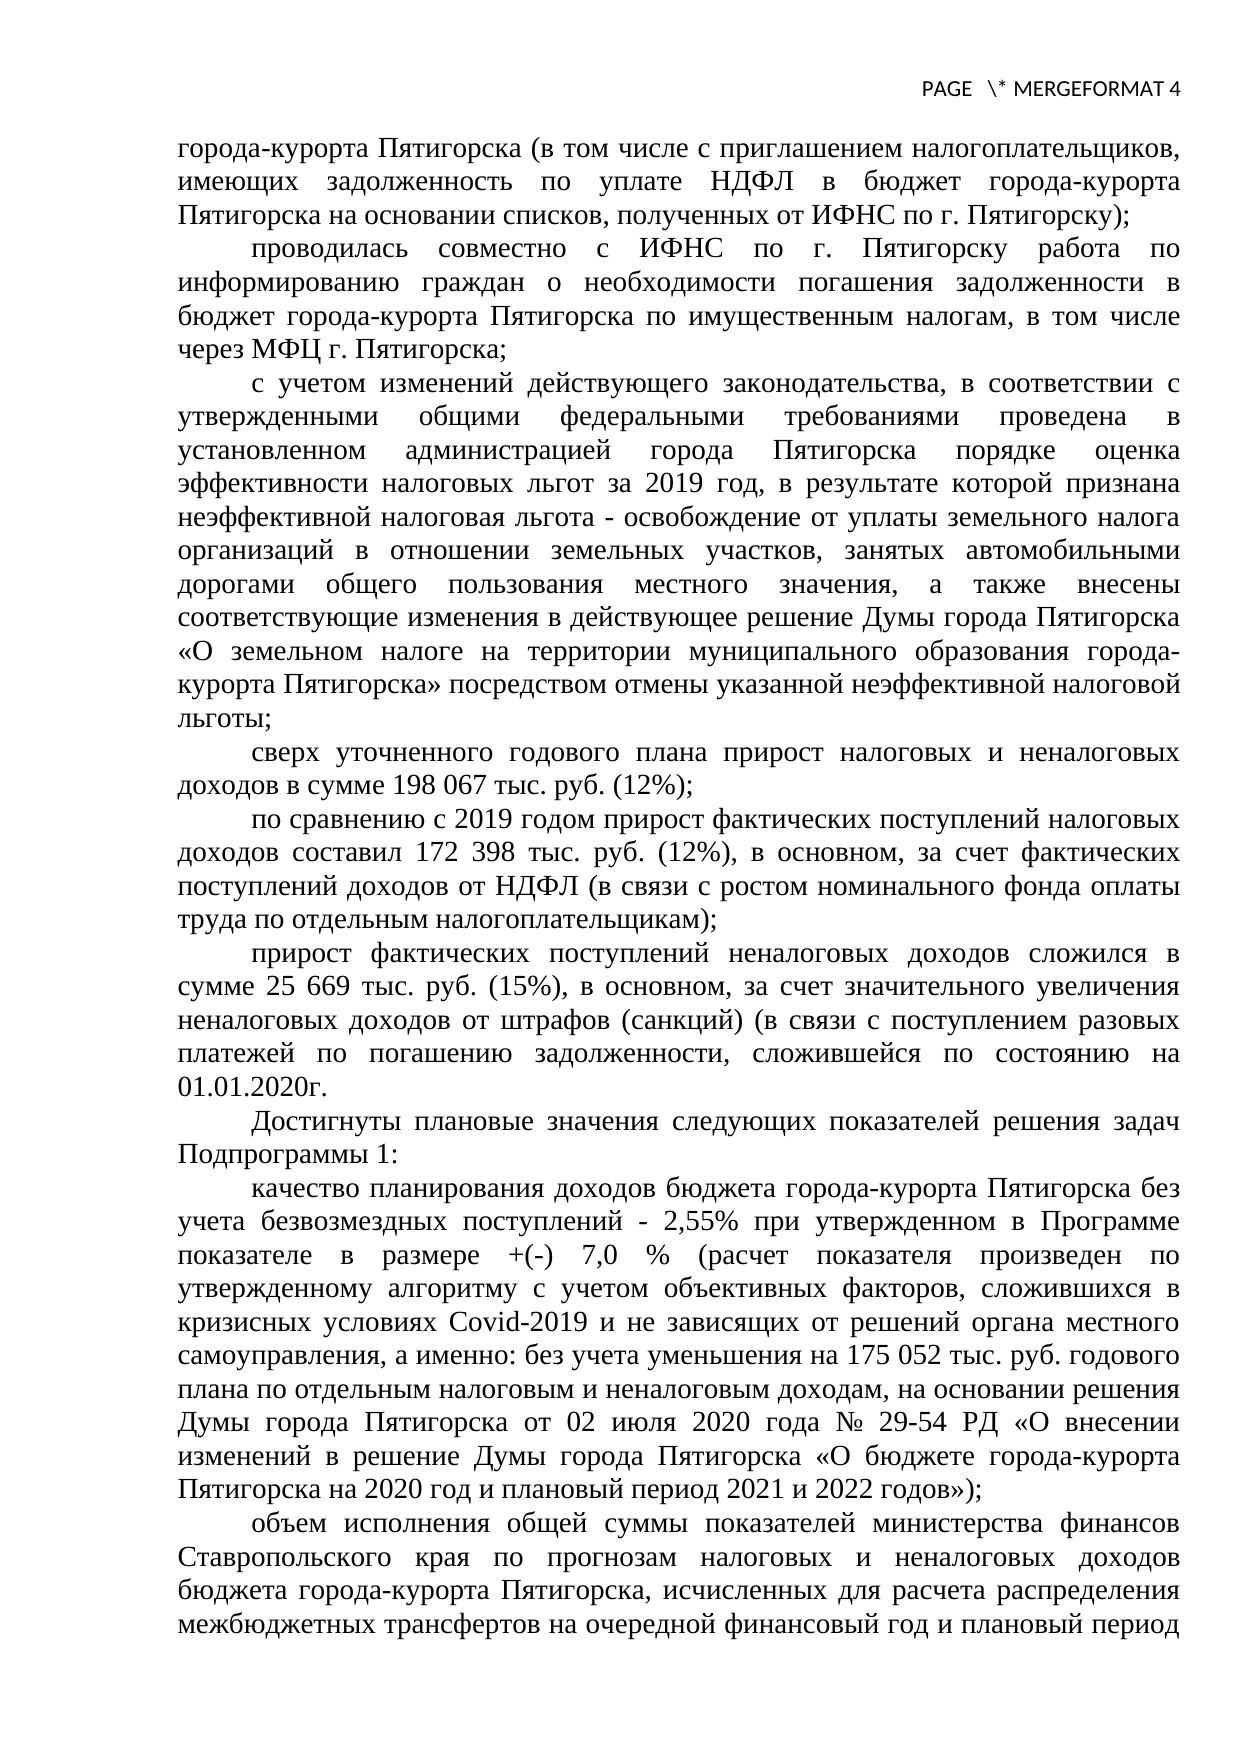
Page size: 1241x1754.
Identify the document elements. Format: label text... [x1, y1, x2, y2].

text проводилась совместно с ИФНС по г. Пятигорску работа по информированию граждан о необходимости погашения задолженности в бюджет города-курорта Пятигорска по имущественным налогам, в том числе через МФЦ г. Пятигорска; [177, 231, 1181, 365]
text качество планирования доходов бюджета города-курорта Пятигорска без учета безвозмездных поступлений - 2,55% при утвержденном в Программе показателе в размере +(-) 7,0 % (расчет показателя произведен по утвержденному алгоритму с учетом объективных факторов, сложившихся в кризисных условиях Covid-2019 и не зависящих от решений органа местного самоуправления, а именно: без учета уменьшения на 175 052 тыс. руб. годового плана по отдельным налоговым и неналоговым доходам, на основании решения Думы города Пятигорска от 02 июля 2020 года № 29-54 РД «О внесении изменений в решение Думы города Пятигорска «О бюджете города-курорта Пятигорска на 2020 год и плановый период 2021 и 2022 годов»); [177, 1170, 1181, 1505]
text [177, 130, 1181, 231]
text Достигнуты плановые значения следующих показателей решения задач Подпрограммы 1: [177, 1103, 1181, 1170]
text с учетом изменений действующего законодательства, в соответствии с утвержденными общими федеральными требованиями проведена в установленном администрацией города Пятигорска порядке оценка эффективности налоговых льгот за 2019 год, в результате которой признана неэффективной налоговая льгота - освобождение от уплаты земельного налога организаций в отношении земельных участков, занятых автомобильными дорогами общего пользования местного значения, а также внесены соответствующие изменения в действующее решение Думы города Пятигорска «О земельном налоге на территории муниципального образования города-курорта Пятигорска» посредством отмены указанной неэффективной налоговой льготы; [177, 365, 1181, 734]
text по сравнению с 2019 годом прирост фактических поступлений налоговых доходов составил 172 398 тыс. руб. (12%), в основном, за счет фактических поступлений доходов от НДФЛ (в связи с ростом номинального фонда оплаты труда по отдельным налогоплательщикам); [177, 801, 1181, 935]
text сверх уточненного годового плана прирост налоговых и неналоговых доходов в сумме 198 067 тыс. руб. (12%); [177, 734, 1181, 801]
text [177, 1505, 1181, 1639]
text прирост фактических поступлений неналоговых доходов сложился в сумме 25 669 тыс. руб. (15%), в основном, за счет значительного увеличения неналоговых доходов от штрафов (санкций) (в связи с поступлением разовых платежей по погашению задолженности, сложившейся по состоянию на 01.01.2020г. [177, 935, 1181, 1103]
